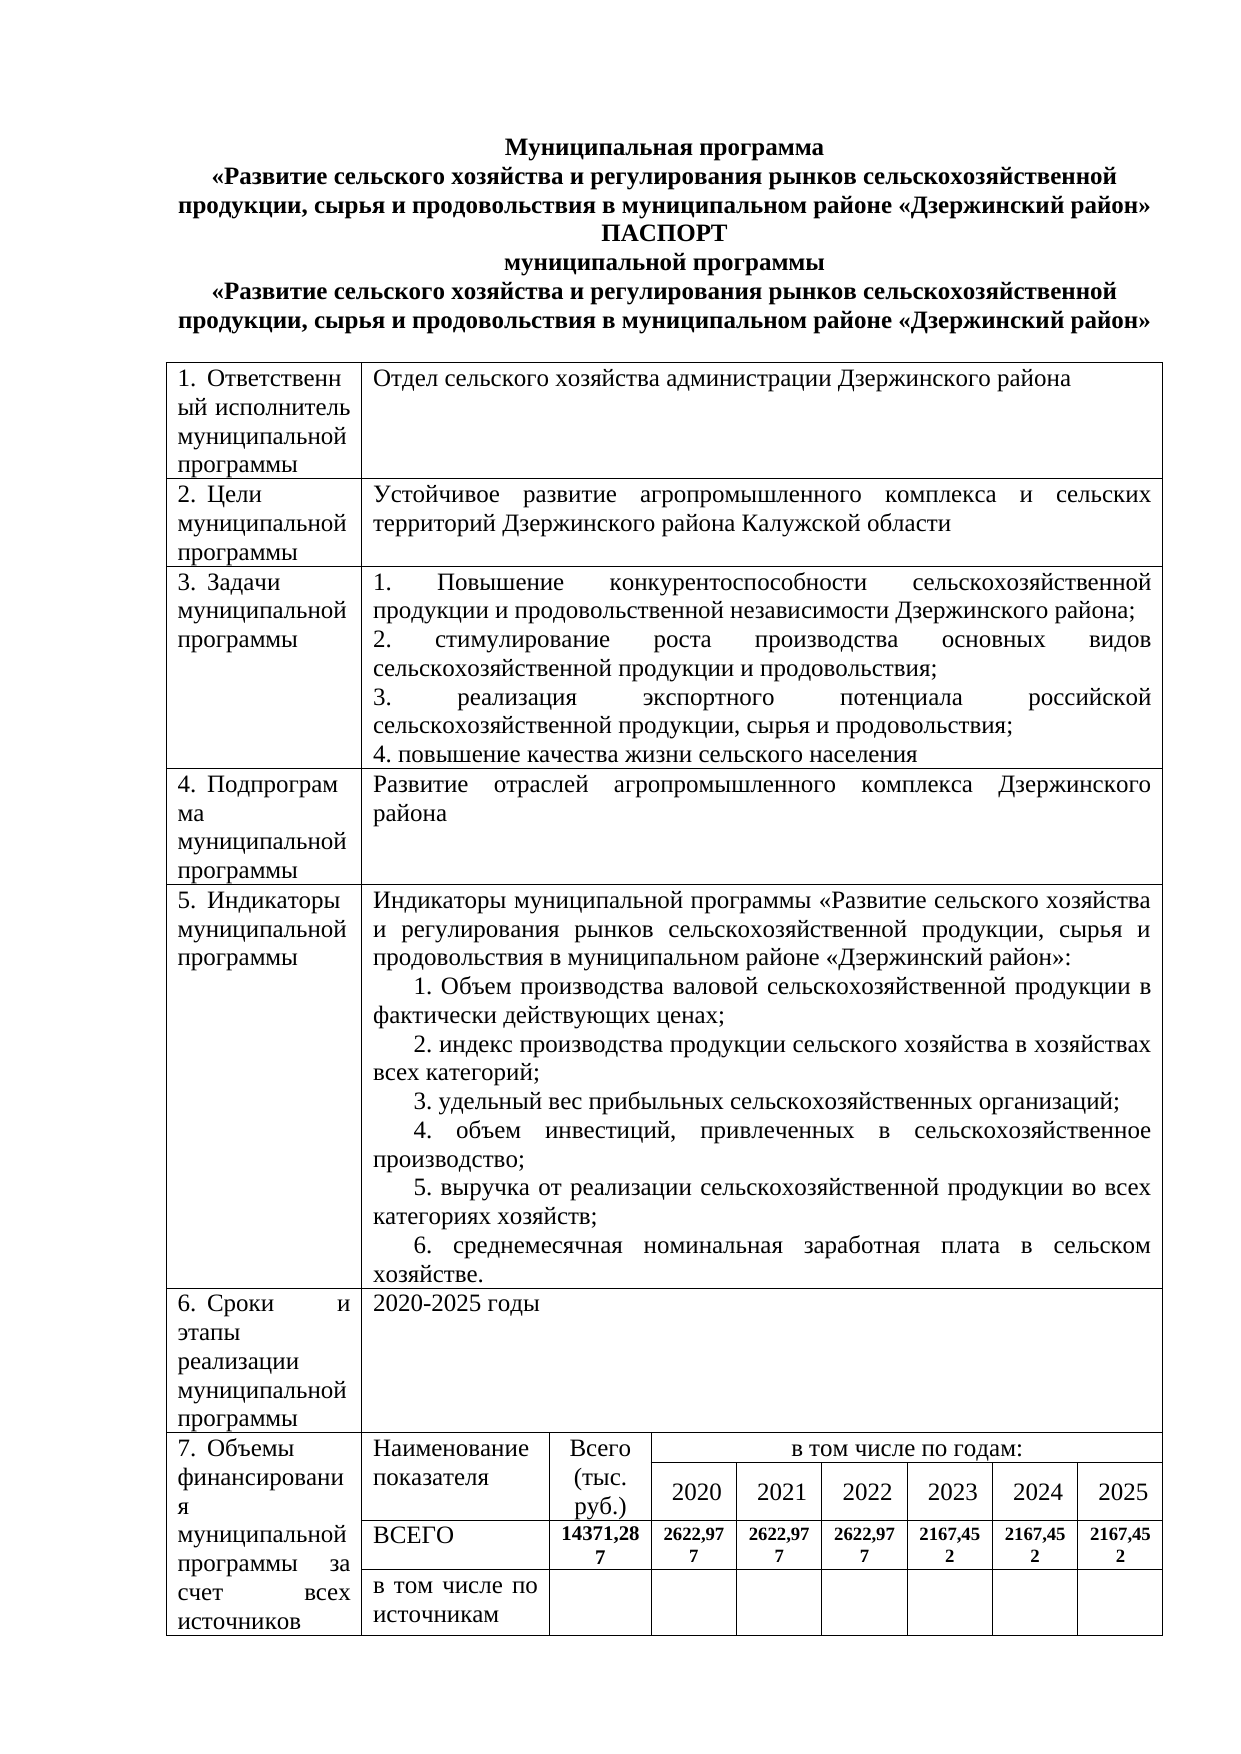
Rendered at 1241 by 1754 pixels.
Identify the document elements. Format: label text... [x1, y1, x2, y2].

table_cell 2622,977 [822, 1521, 907, 1569]
table_cell 2167,452 [993, 1521, 1077, 1569]
table_cell Подпрограмма муниципальной программы [167, 769, 361, 884]
table_cell [1078, 1570, 1162, 1635]
table_cell Всего (тыс. руб.) [550, 1433, 651, 1519]
text «Развитие сельского хозяйства и регулирования рынков сельскохозяйственной продукции, сырья и продовольствия в муниципальном районе «Дзержинский район» [177, 276, 1152, 333]
table_cell [822, 1570, 907, 1635]
table_cell 2167,452 [908, 1521, 992, 1569]
table_cell Цели муниципальной программы [167, 479, 361, 566]
table_cell [652, 1570, 736, 1635]
table_cell Развитие отраслей агропромышленного комплекса Дзержинского района [362, 769, 1162, 884]
table_cell 2021 [737, 1463, 821, 1519]
table_cell Объемы финансирования муниципальной программы за счет всех источников финансирования [167, 1433, 361, 1635]
table_cell 1. Повышение конкурентоспособности сельскохозяйственной продукции и продовольственной независимости Дзержинского района; 2. стимулирование роста производства основных видов сельскохозяйственной продукции и продовольствия; 3. реализация экспортного потенциала российской сельскохозяйственной продукции, сырья и продовольствия; 4. повышение качества жизни сельского населения [362, 567, 1162, 768]
table_cell 14371,287 [550, 1521, 651, 1569]
table_cell 2622,977 [652, 1521, 736, 1569]
table_cell 2020 [652, 1463, 736, 1519]
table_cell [362, 1570, 549, 1635]
table_cell [993, 1570, 1077, 1635]
table_cell Устойчивое развитие агропромышленного комплекса и сельских территорий Дзержинского района Калужской области [362, 479, 1162, 566]
table_header Ответственный исполнитель муниципальной программы [167, 363, 361, 478]
table_cell Сроки и этапы реализации муниципальной программы [167, 1289, 361, 1432]
table_cell 2023 [908, 1463, 992, 1519]
table_cell 2622,977 [737, 1521, 821, 1569]
table_cell Задачи муниципальной программы [167, 567, 361, 768]
table_header Отдел сельского хозяйства администрации Дзержинского района [362, 363, 1162, 478]
text «Развитие сельского хозяйства и регулирования рынков сельскохозяйственной продукции, сырья и продовольствия в муниципальном районе «Дзержинский район» [177, 161, 1152, 218]
table_cell [737, 1570, 821, 1635]
table_cell 2167,452 [1078, 1521, 1162, 1569]
text Муниципальная программа [177, 132, 1152, 161]
table_cell в том числе по годам: [652, 1433, 1162, 1462]
table_cell [550, 1570, 651, 1635]
table_cell 2022 [822, 1463, 907, 1519]
table_cell [908, 1570, 992, 1635]
table_cell 2025 [1078, 1463, 1162, 1519]
table_cell Индикаторы муниципальной программы [167, 885, 361, 1287]
table_cell 2020-2025 годы [362, 1289, 1162, 1432]
text муниципальной программы [177, 247, 1152, 276]
table_cell Индикаторы муниципальной программы «Развитие сельского хозяйства и регулирования рынков сельскохозяйственной продукции, сырья и продовольствия в муниципальном районе «Дзержинский район»: 1. Объем производства валовой сельскохозяйственной продукции в фактически действующих ценах; 2. индекс производства продукции сельского хозяйства в хозяйствах всех категорий; 3. удельный вес прибыльных сельскохозяйственных организаций; 4. объем инвестиций, привлеченных в сельскохозяйственное производство; 5. выручка от реализации сельскохозяйственной продукции во всех категориях хозяйств; 6. среднемесячная номинальная заработная плата в сельском хозяйстве. [362, 885, 1162, 1287]
table_cell 2024 [993, 1463, 1077, 1519]
text ПАСПОРТ [177, 218, 1152, 247]
table_cell ВСЕГО [362, 1521, 549, 1569]
table_cell Наименование показателя [362, 1433, 549, 1519]
